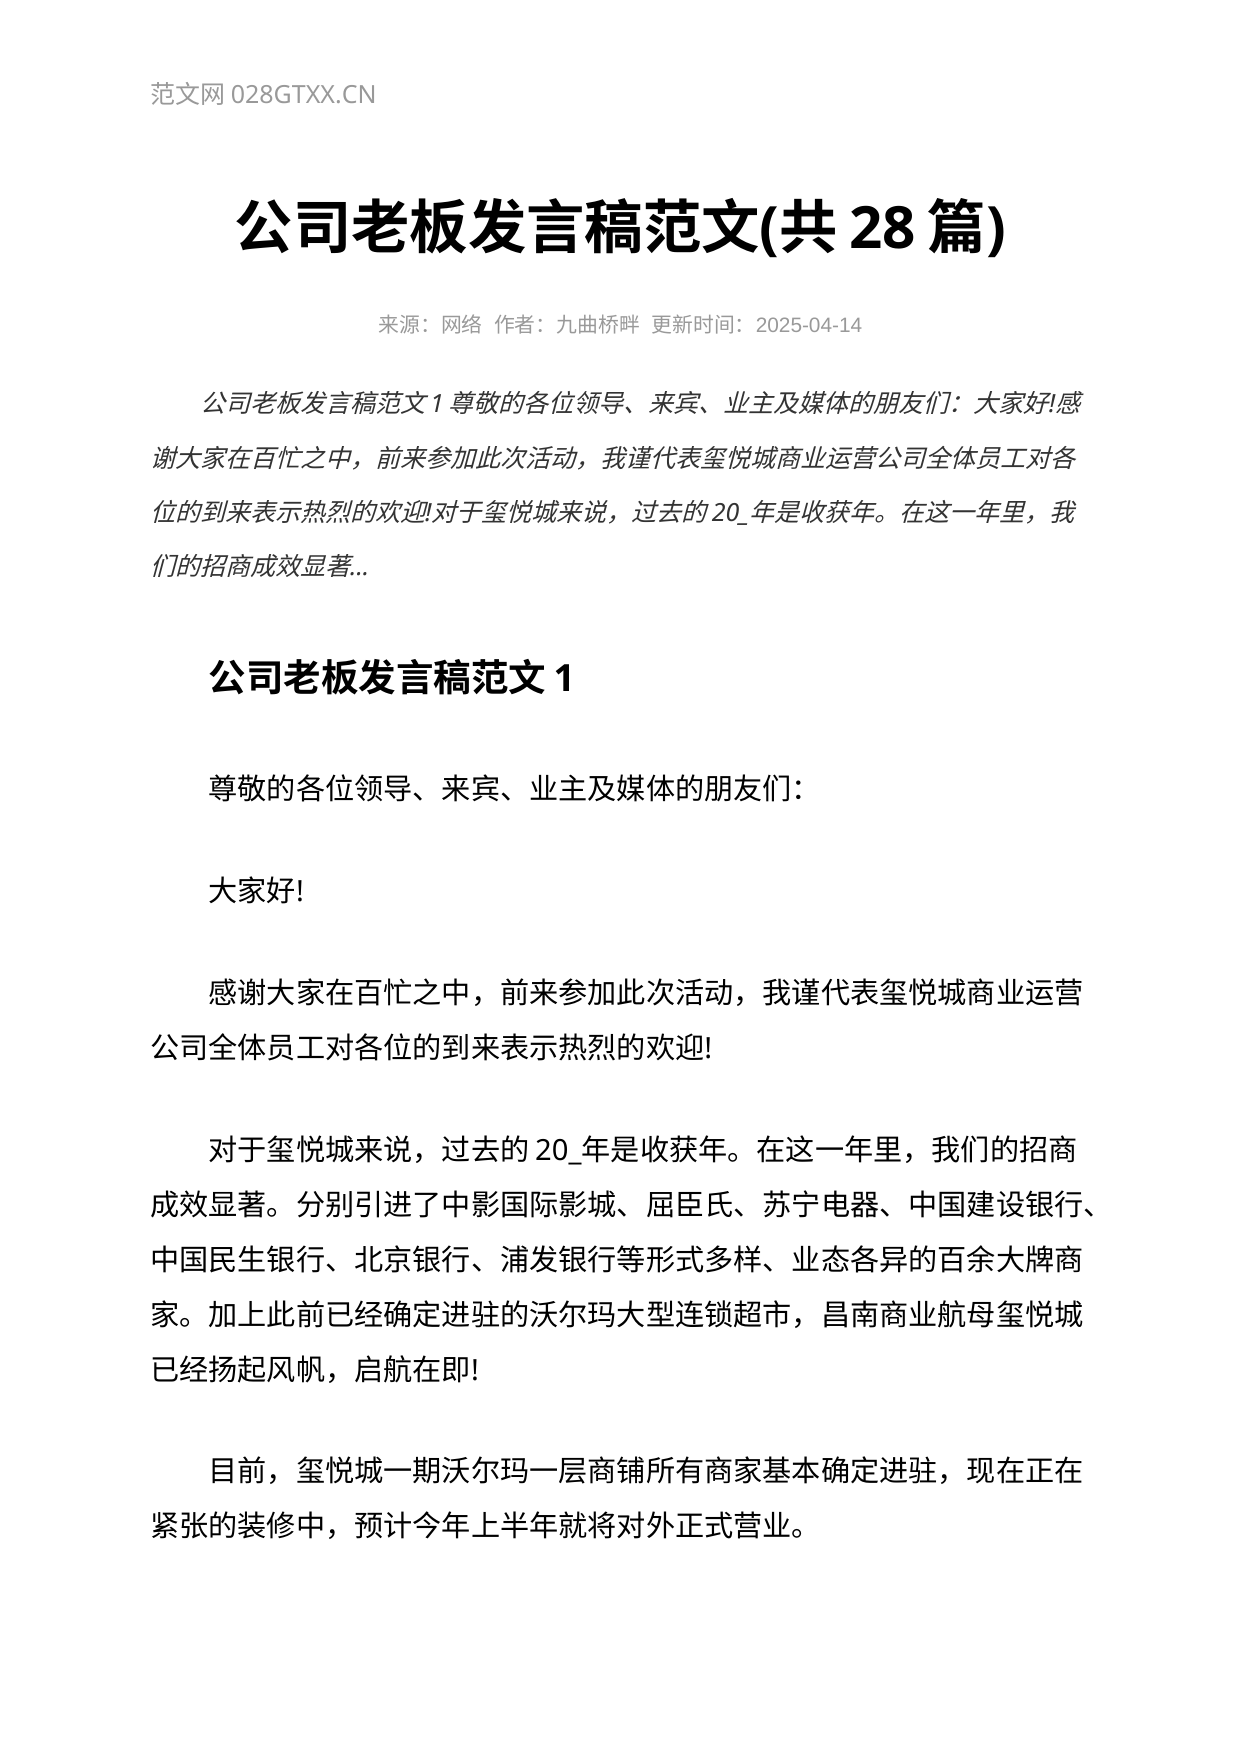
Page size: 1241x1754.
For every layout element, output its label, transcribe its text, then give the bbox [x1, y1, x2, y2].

text 公司老板发言稿范文1 [150, 648, 1090, 703]
text 来源：网络 作者：九曲桥畔 更新时间：2025-04-14 [150, 313, 1090, 337]
text 大家好! [150, 867, 1090, 910]
text 对于玺悦城来说，过去的20_年是收获年。在这一年里，我们的招商成效显著。分别引进了中影国际影城、屈臣氏、苏宁电器、中国建设银行、中国民生银行、北京银行、浦发银行等形式多样、业态各异的百余大牌商家。加上此前已经确定进驻的沃尔玛大型连锁超市，昌南商业航母玺悦城已经扬起风帆，启航在即! [150, 1126, 1090, 1388]
text 公司老板发言稿范文1尊敬的各位领导、来宾、业主及媒体的朋友们：大家好!感谢大家在百忙之中，前来参加此次活动，我谨代表玺悦城商业运营公司全体员工对各位的到来表示热烈的欢迎!对于玺悦城来说，过去的20_年是收获年。在这一年里，我们的招商成效显著... [150, 384, 1090, 583]
text 目前，玺悦城一期沃尔玛一层商铺所有商家基本确定进驻，现在正在紧张的装修中，预计今年上半年就将对外正式营业。 [150, 1448, 1090, 1545]
text 尊敬的各位领导、来宾、业主及媒体的朋友们： [150, 766, 1090, 808]
subtitle 公司老板发言稿范文(共28篇) [150, 181, 1090, 266]
text 感谢大家在百忙之中，前来参加此次活动，我谨代表玺悦城商业运营公司全体员工对各位的到来表示热烈的欢迎! [150, 969, 1090, 1067]
